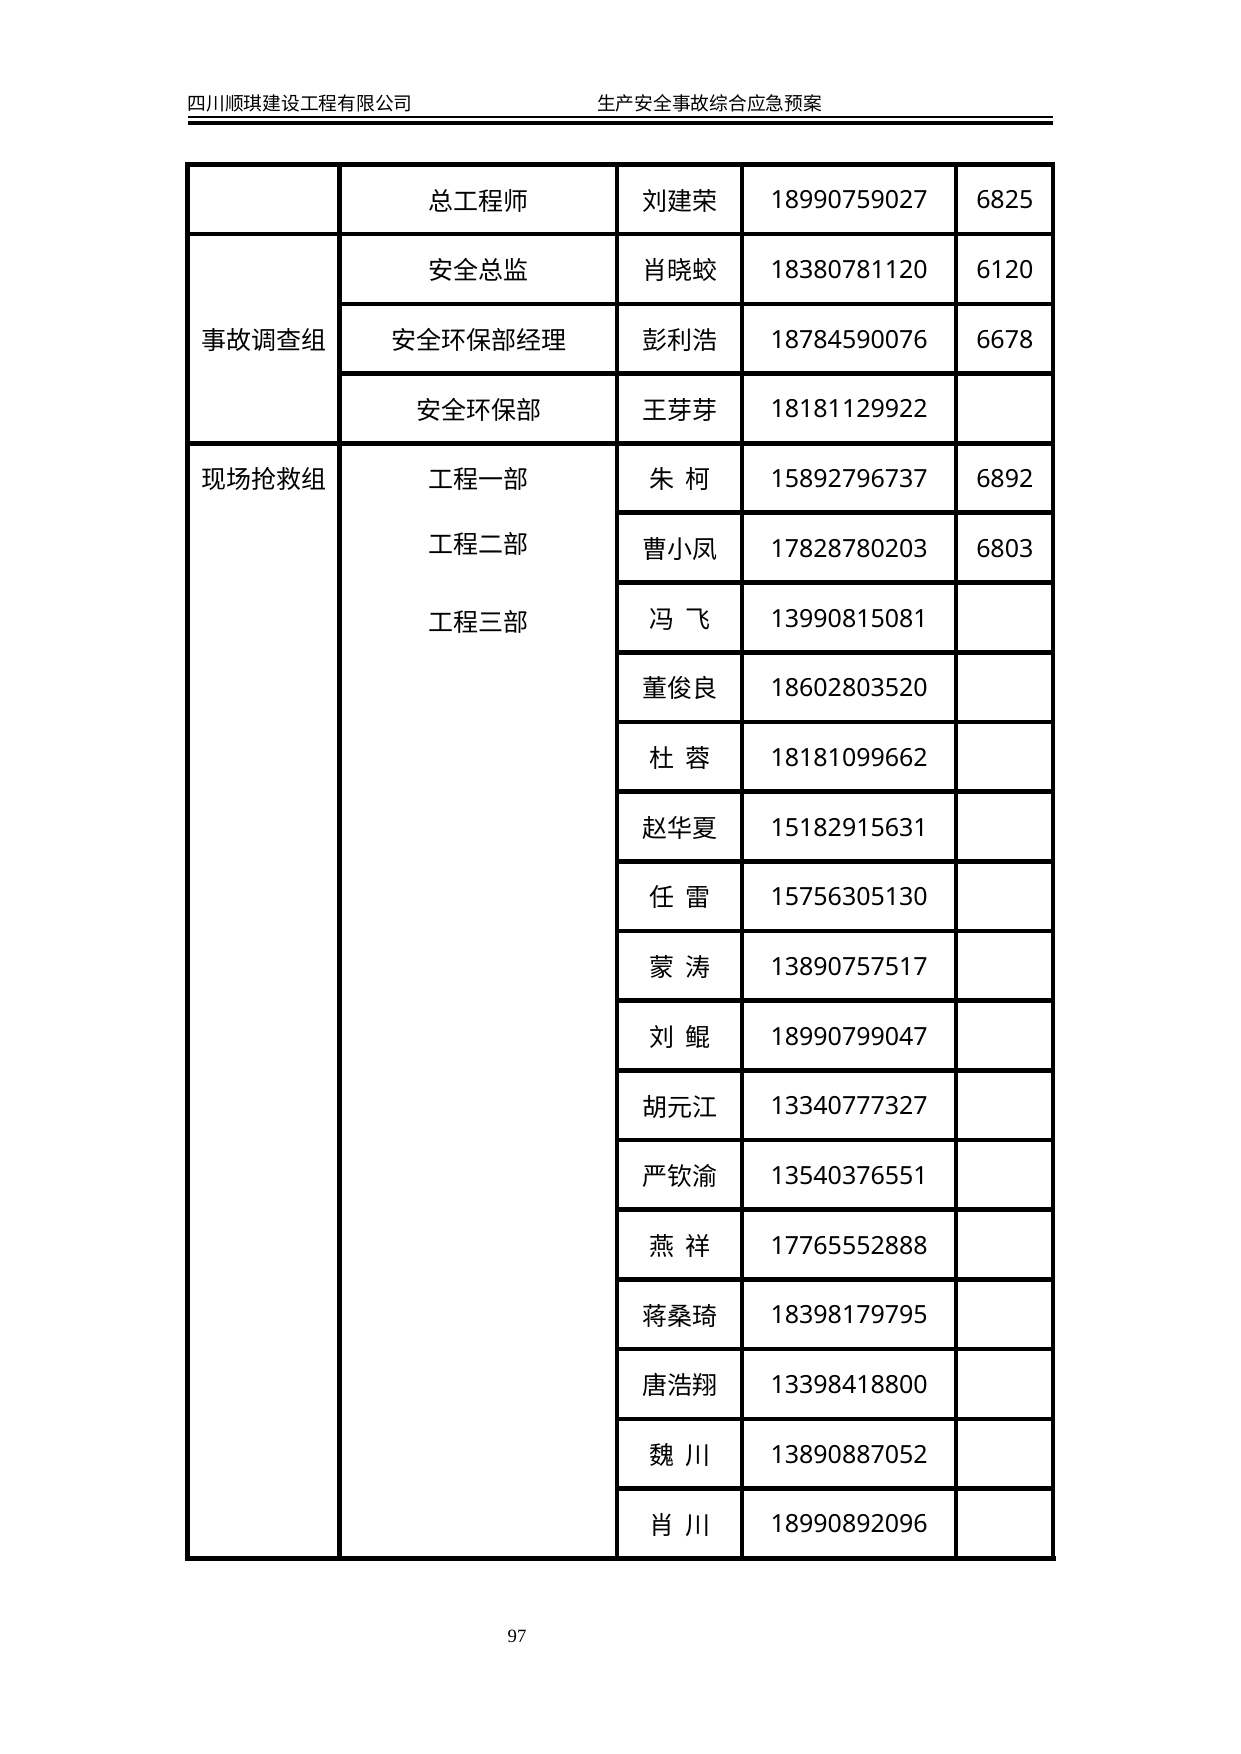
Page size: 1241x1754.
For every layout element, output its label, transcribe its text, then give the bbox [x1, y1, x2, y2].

table_cell 朱 柯 [619, 446, 740, 510]
table_cell 事故调查组 [190, 236, 337, 441]
table_cell 曹小凤 [619, 515, 740, 580]
table_cell 15756305130 [744, 864, 954, 928]
table_cell [958, 585, 1051, 650]
table_cell 安全总监 [342, 236, 615, 301]
table_cell 安全环保部经理 [342, 306, 615, 371]
table_cell 严钦渝 [619, 1142, 740, 1207]
table_cell 13398418800 [744, 1351, 954, 1416]
table_cell 18181129922 [744, 376, 954, 441]
table_cell [958, 1003, 1051, 1068]
table_cell [958, 1421, 1051, 1486]
table_cell 燕 祥 [619, 1212, 740, 1277]
table_cell [958, 1491, 1051, 1556]
table_cell 17828780203 [744, 515, 954, 580]
table_cell 彭利浩 [619, 306, 740, 371]
table_cell [958, 864, 1051, 928]
table_cell 18784590076 [744, 306, 954, 371]
table_cell 魏 川 [619, 1421, 740, 1486]
table_cell [958, 376, 1051, 441]
table_cell 蒋桑琦 [619, 1282, 740, 1347]
table_cell 18990759027 [744, 167, 954, 232]
table_cell 杜 蓉 [619, 724, 740, 789]
table_cell 13540376551 [744, 1142, 954, 1207]
table_cell 现场抢救组 [190, 446, 337, 1556]
table_cell 15892796737 [744, 446, 954, 510]
table_cell 刘建荣 [619, 167, 740, 232]
table_cell [958, 1073, 1051, 1138]
table_cell 王芽芽 [619, 376, 740, 441]
table_cell 6892 [958, 446, 1051, 510]
table_cell 6678 [958, 306, 1051, 371]
table_cell 董俊良 [619, 655, 740, 719]
table_cell 6803 [958, 515, 1051, 580]
table_cell 任 雷 [619, 864, 740, 928]
table_cell 肖 川 [619, 1491, 740, 1556]
table_cell 赵华夏 [619, 794, 740, 859]
table_cell 安全环保部 [342, 376, 615, 441]
table_cell [958, 655, 1051, 719]
table_cell 13990815081 [744, 585, 954, 650]
table_cell 蒙 涛 [619, 933, 740, 998]
table_cell [958, 1142, 1051, 1207]
table_cell 15182915631 [744, 794, 954, 859]
table_cell 18380781120 [744, 236, 954, 301]
table_cell [958, 1212, 1051, 1277]
table_cell 6120 [958, 236, 1051, 301]
table_cell 工程一部 工程二部 工程三部 [342, 446, 615, 1556]
table_cell 18398179795 [744, 1282, 954, 1347]
table_cell 18990892096 [744, 1491, 954, 1556]
table_cell [958, 794, 1051, 859]
table_cell [958, 1282, 1051, 1347]
table_cell 13890757517 [744, 933, 954, 998]
table_cell 18181099662 [744, 724, 954, 789]
table_cell 18990799047 [744, 1003, 954, 1068]
table_cell 13340777327 [744, 1073, 954, 1138]
table_cell 13890887052 [744, 1421, 954, 1486]
table_cell 唐浩翔 [619, 1351, 740, 1416]
table_cell 刘 鲲 [619, 1003, 740, 1068]
table_cell [958, 724, 1051, 789]
table_cell [958, 933, 1051, 998]
table_cell 6825 [958, 167, 1051, 232]
table_cell 17765552888 [744, 1212, 954, 1277]
table_cell [958, 1351, 1051, 1416]
table_cell 18602803520 [744, 655, 954, 719]
table_cell 总工程师 [342, 167, 615, 232]
table_cell 肖晓蛟 [619, 236, 740, 301]
table_cell 冯 飞 [619, 585, 740, 650]
table_cell 胡元江 [619, 1073, 740, 1138]
